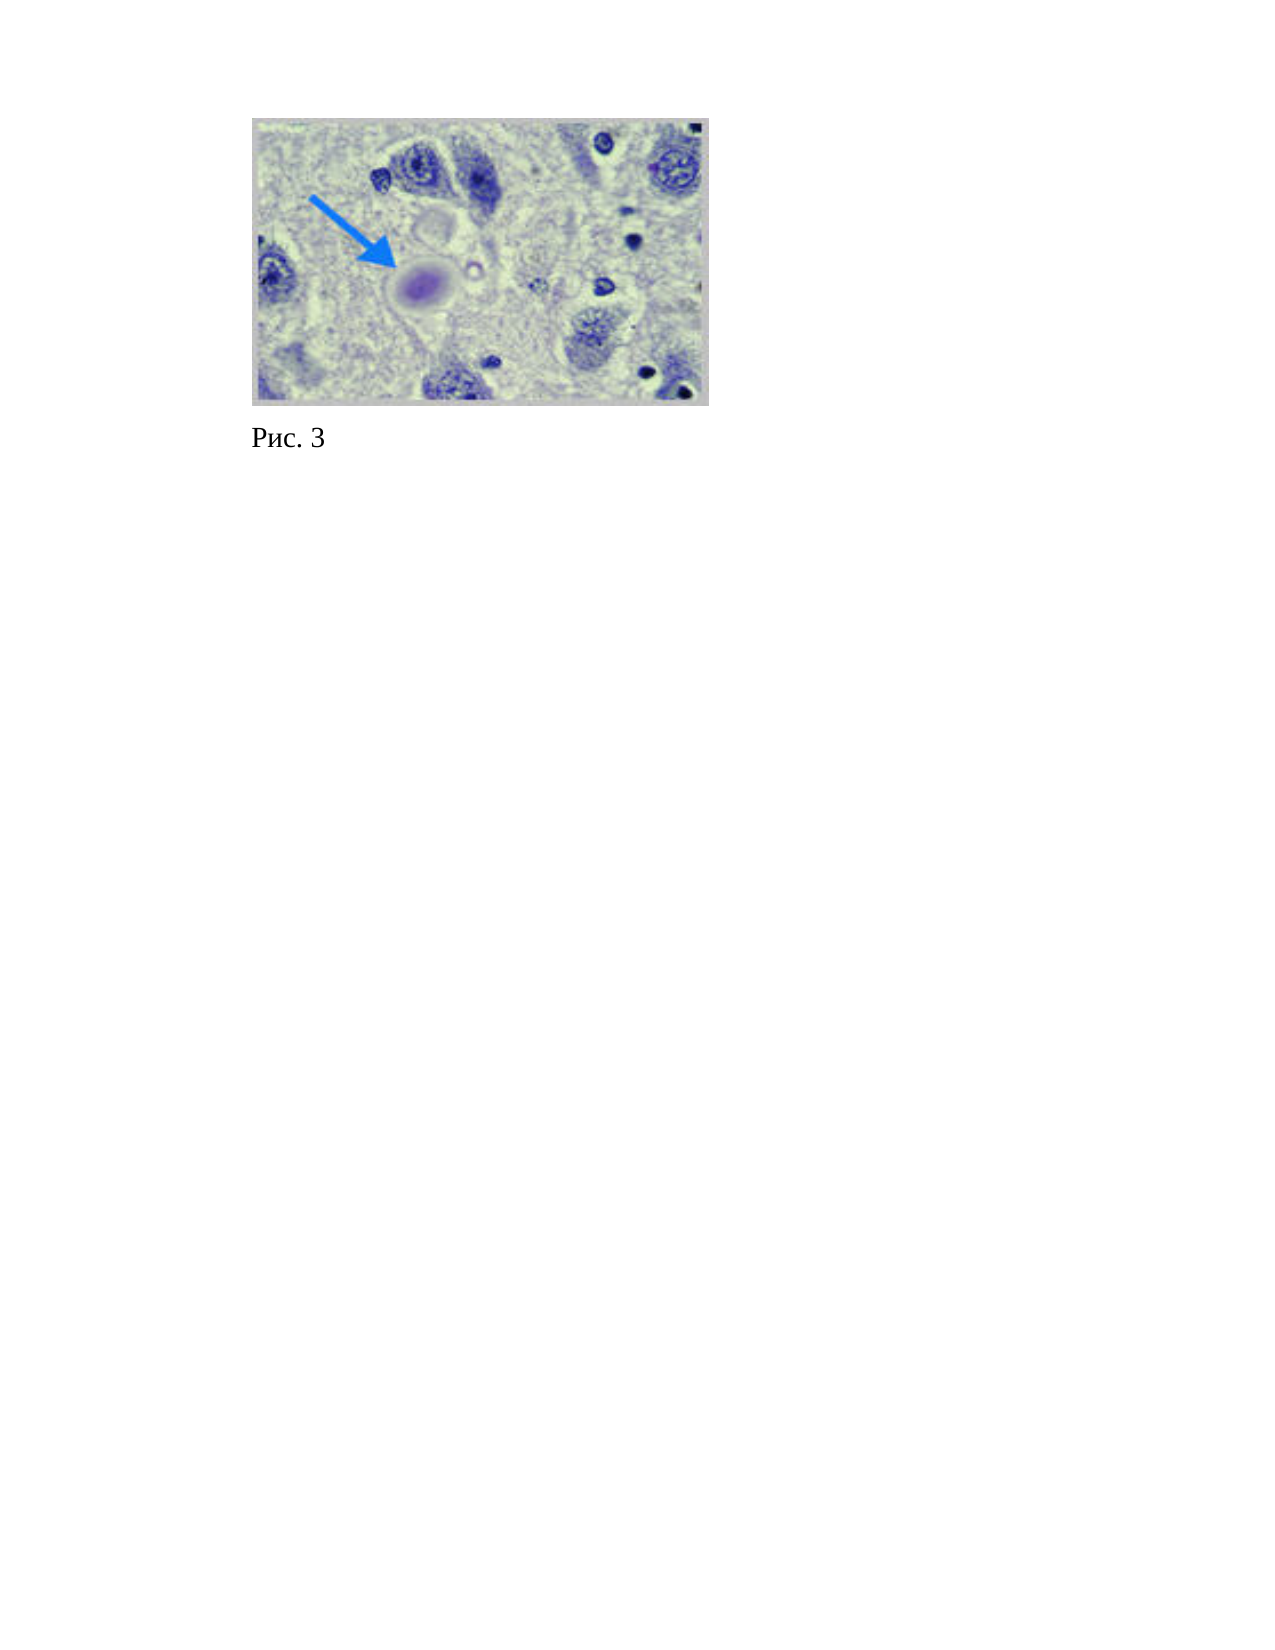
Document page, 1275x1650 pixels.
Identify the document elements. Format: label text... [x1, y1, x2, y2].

text Рис. 3 [177, 420, 1186, 453]
